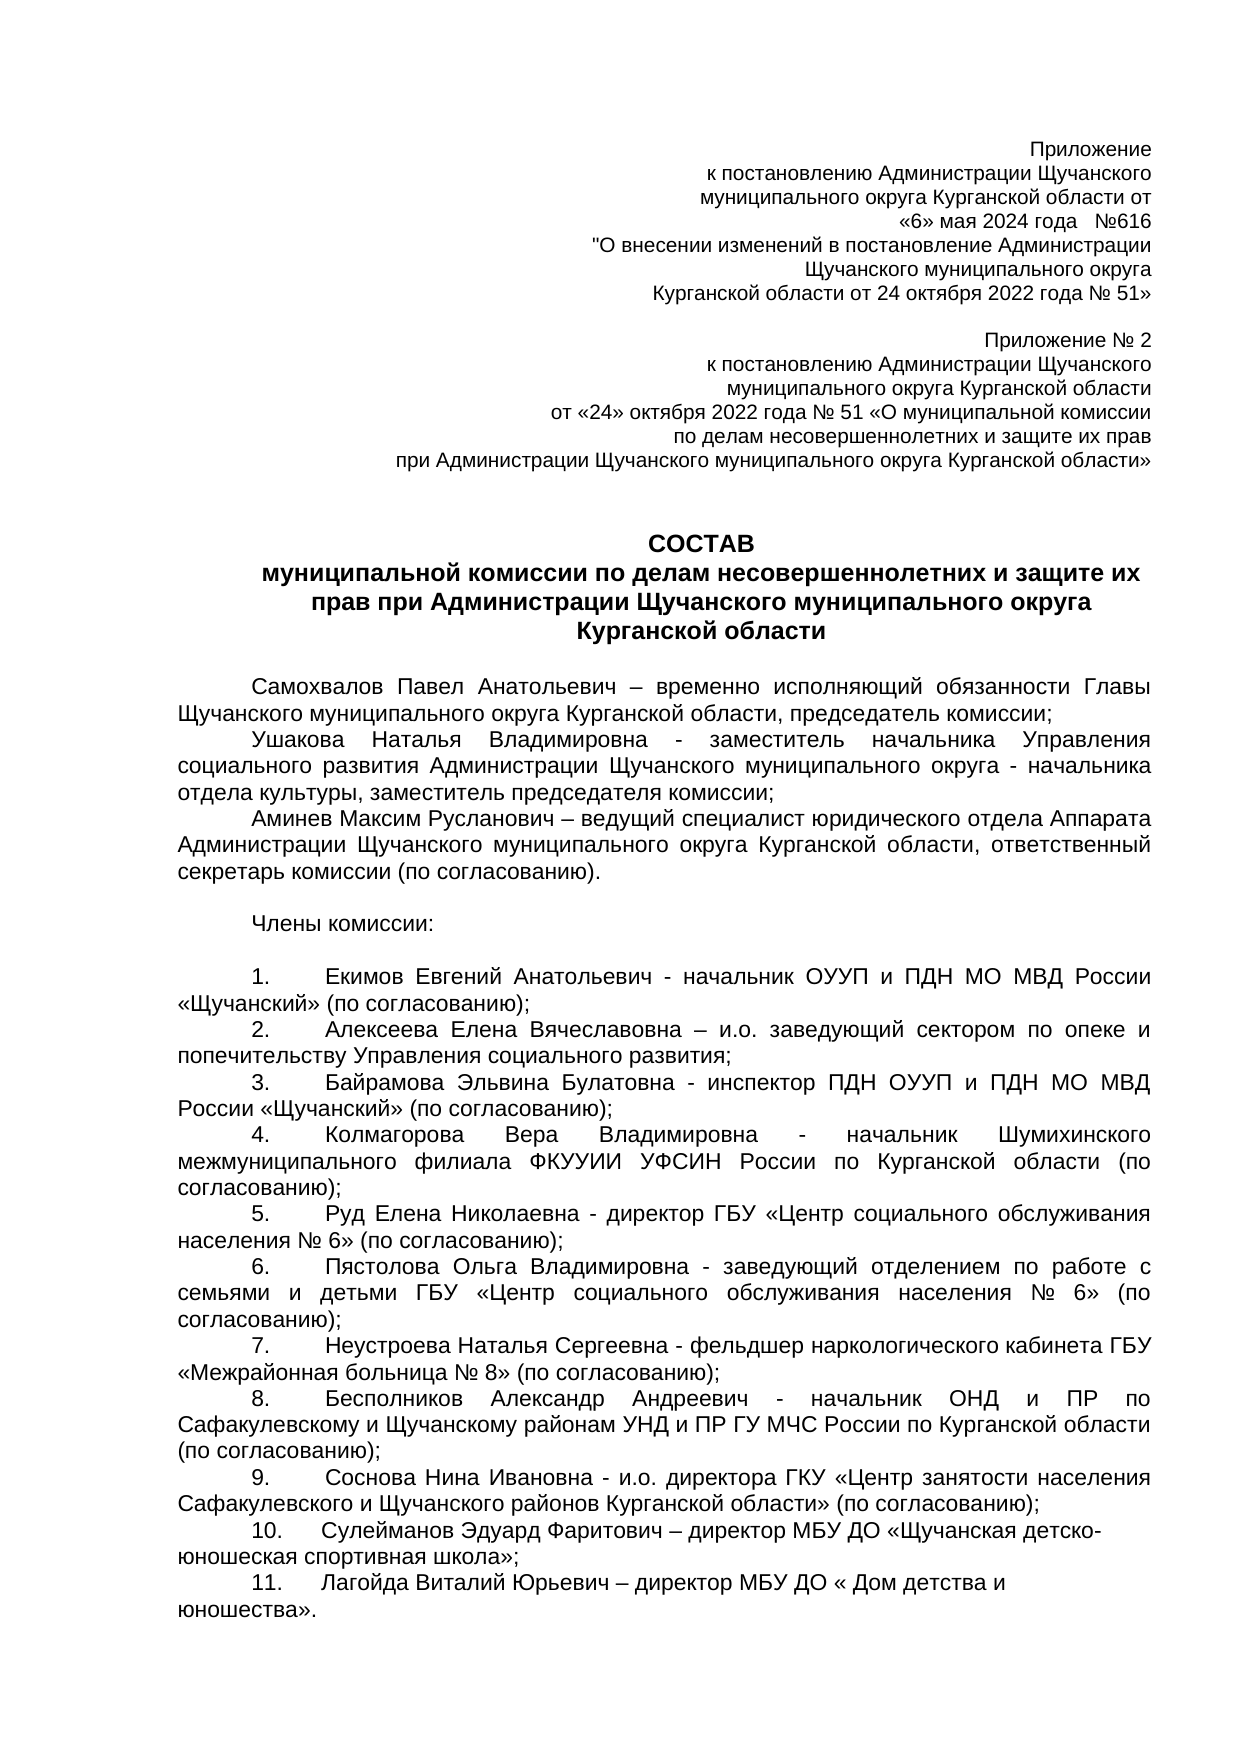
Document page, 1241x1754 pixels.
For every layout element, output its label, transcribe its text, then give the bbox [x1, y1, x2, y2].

text муниципального округа Курганской области [177, 376, 1152, 400]
text 6. Пястолова Ольга Владимировна - заведующий отделением по работе с семьями и детьми ГБУ «Центр социального обслуживания населения № 6» (по согласованию); [177, 1253, 1152, 1332]
text от «24» октября 2022 года № 51 «О муниципальной комиссии [177, 400, 1152, 424]
text муниципальной комиссии по делам несовершеннолетних и защите их [177, 558, 1152, 587]
text Щучанского муниципального округа [177, 256, 1152, 280]
text Аминев Максим Русланович – ведущий специалист юридического отдела Аппарата Администрации Щучанского муниципального округа Курганской области, ответственный секретарь комиссии (по согласованию). [177, 805, 1152, 884]
text 3. Байрамова Эльвина Булатовна - инспектор ПДН ОУУП и ПДН МО МВД России «Щучанский» (по согласованию); [177, 1068, 1152, 1121]
text 8. Бесполников Александр Андреевич - начальник ОНД и ПР по Сафакулевскому и Щучанскому районам УНД и ПР ГУ МЧС России по Курганской области (по согласованию); [177, 1385, 1152, 1464]
text 10. Сулейманов Эдуард Фаритович – директор МБУ ДО «Щучанская детско-юношеская спортивная школа»; 11. Лагойда Виталий Юрьевич – директор МБУ ДО « Дом детства и юношества». [177, 1517, 1152, 1622]
text 2. Алексеева Елена Вячеславовна – и.о. заведующий сектором по опеке и попечительству Управления социального развития; [177, 1016, 1152, 1068]
text по делам несовершеннолетних и защите их прав [177, 424, 1152, 448]
text к постановлению Администрации Щучанского [177, 161, 1152, 184]
text при Администрации Щучанского муниципального округа Курганской области» [177, 448, 1152, 472]
text к постановлению Администрации Щучанского [177, 352, 1152, 376]
text 5. Руд Елена Николаевна - директор ГБУ «Центр социального обслуживания населения № 6» (по согласованию); [177, 1200, 1152, 1253]
text Курганской области от 24 октября 2022 года № 51» [177, 280, 1152, 304]
text 9. Соснова Нина Ивановна - и.о. директора ГКУ «Центр занятости населения Сафакулевского и Щучанского районов Курганской области» (по согласованию); [177, 1464, 1152, 1517]
text «6» мая 2024 года №616 [177, 208, 1152, 232]
text Приложение [177, 137, 1152, 161]
text Ушакова Наталья Владимировна - заместитель начальника Управления социального развития Администрации Щучанского муниципального округа - начальника отдела культуры, заместитель председателя комиссии; [177, 726, 1152, 805]
text муниципального округа Курганской области от [177, 184, 1152, 208]
text СОСТАВ [177, 529, 1152, 558]
text 4. Колмагорова Вера Владимировна - начальник Шумихинского межмуниципального филиала ФКУУИИ УФСИН России по Курганской области (по согласованию); [177, 1121, 1152, 1200]
text "О внесении изменений в постановление Администрации [177, 232, 1152, 256]
text Члены комиссии: [177, 910, 1152, 937]
text Курганской области [177, 616, 1152, 644]
text 1. Екимов Евгений Анатольевич - начальник ОУУП и ПДН МО МВД России «Щучанский» (по согласованию); [177, 963, 1152, 1016]
text 7. Неустроева Наталья Сергеевна - фельдшер наркологического кабинета ГБУ «Межрайонная больница № 8» (по согласованию); [177, 1332, 1152, 1385]
text Самохвалов Павел Анатольевич – временно исполняющий обязанности Главы Щучанского муниципального округа Курганской области, председатель комиссии; [177, 673, 1152, 726]
text Приложение № 2 [177, 328, 1152, 352]
text прав при Администрации Щучанского муниципального округа [177, 587, 1152, 616]
